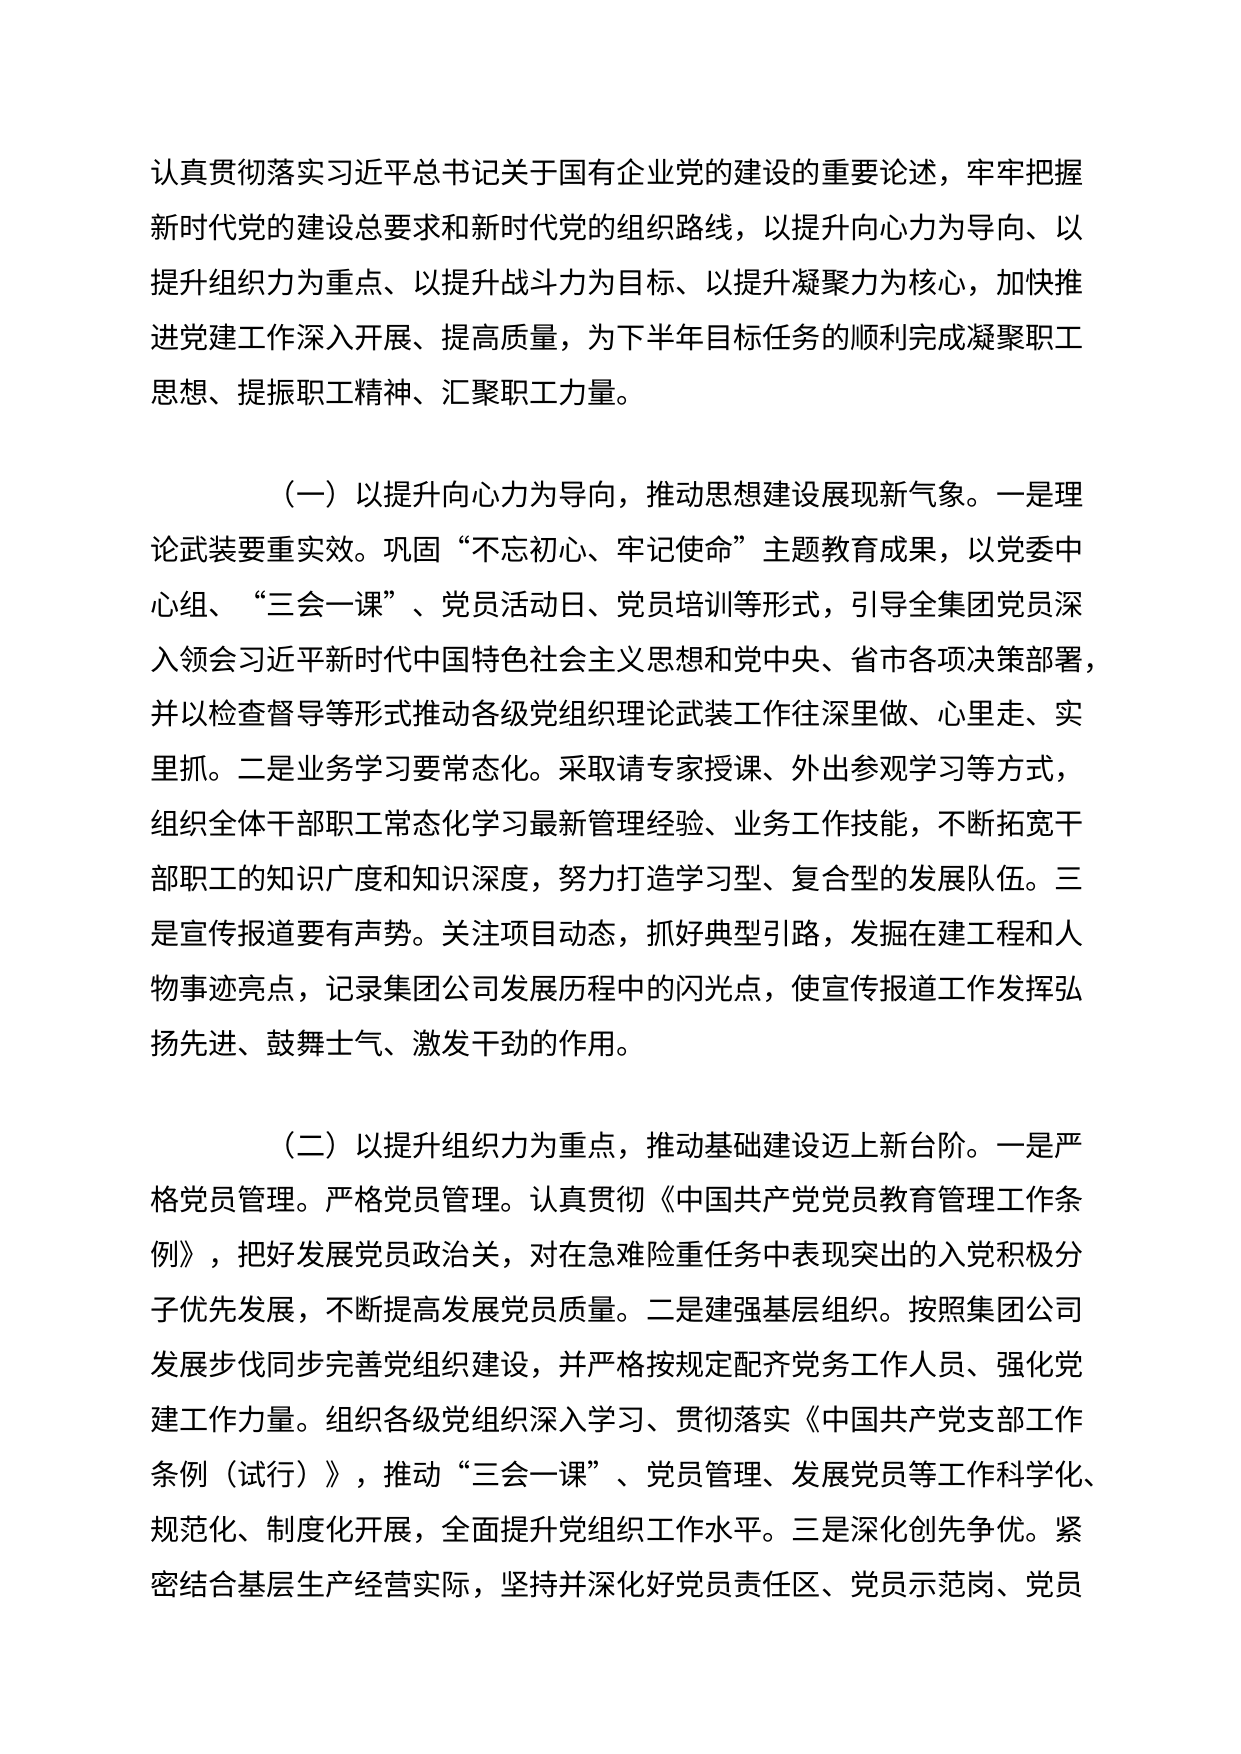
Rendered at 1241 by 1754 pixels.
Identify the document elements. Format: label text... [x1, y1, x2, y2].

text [150, 150, 1090, 412]
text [150, 1122, 1090, 1603]
text （一）以提升向心力为导向，推动思想建设展现新气象。一是理论武装要重实效。巩固“不忘初心、牢记使命”主题教育成果，以党委中心组、“三会一课”、党员活动日、党员培训等形式，引导全集团党员深入领会习近平新时代中国特色社会主义思想和党中央、省市各项决策部署，并以检查督导等形式推动各级党组织理论武装工作往深里做、心里走、实里抓。二是业务学习要常态化。采取请专家授课、外出参观学习等方式，组织全体干部职工常态化学习最新管理经验、业务工作技能，不断拓宽干部职工的知识广度和知识深度，努力打造学习型、复合型的发展队伍。三是宣传报道要有声势。关注项目动态，抓好典型引路，发掘在建工程和人物事迹亮点，记录集团公司发展历程中的闪光点，使宣传报道工作发挥弘扬先进、鼓舞士气、激发干劲的作用。 [150, 471, 1090, 1063]
